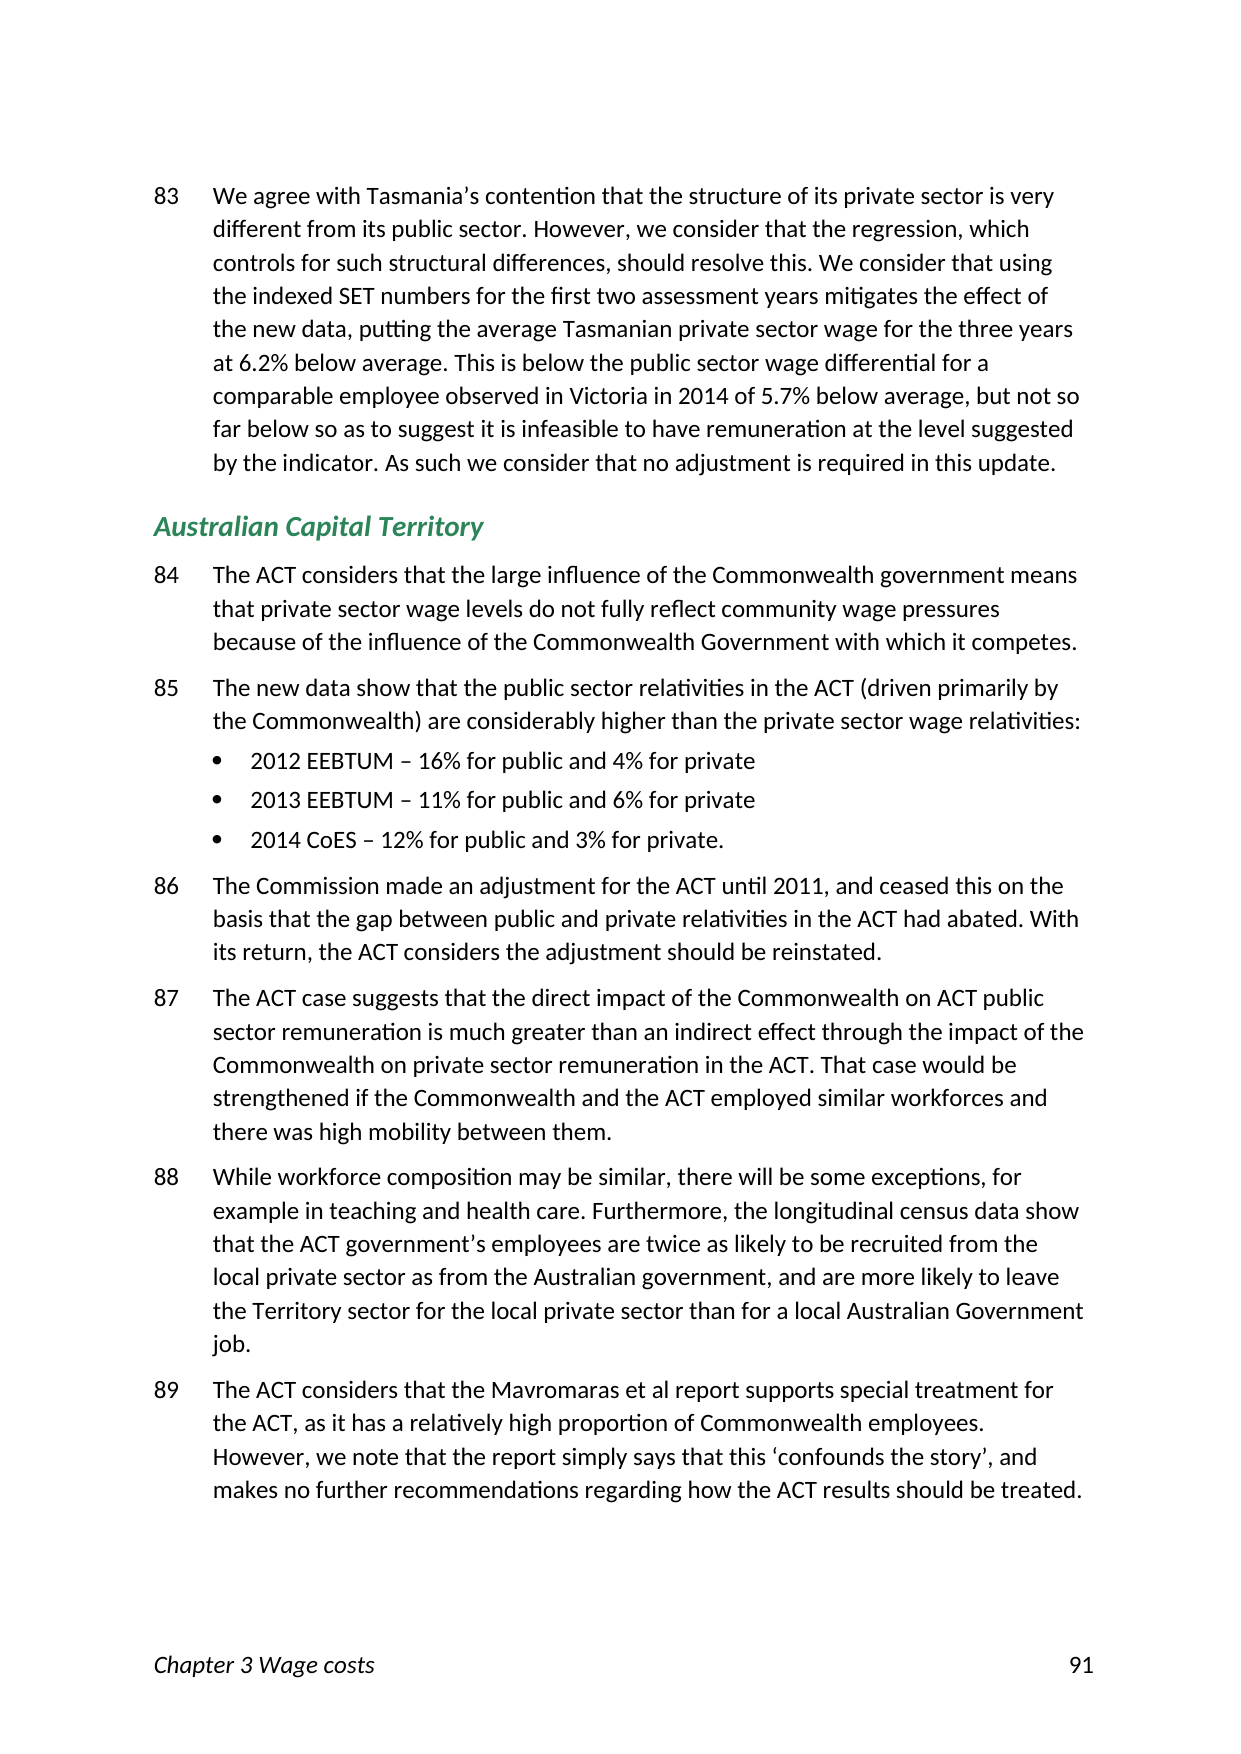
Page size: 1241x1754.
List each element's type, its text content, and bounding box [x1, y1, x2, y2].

subtitle Australian Capital Territory [153, 508, 1087, 544]
list The ACT considers that the large influence of the Commonwealth government means that private sector wage levels do not fully reflect community wage pressures because of the influence of the Commonwealth Government with which it competes. [153, 557, 1087, 657]
list 2012 EEBTUM – 16% for public and 4% for private [213, 744, 1087, 775]
list We agree with Tasmania’s contention that the structure of its private sector is very different from its public sector. However, we consider that the regression, which controls for such structural differences, should resolve this. We consider that using the indexed SET numbers for the first two assessment years mitigates the effect of the new data, putting the average Tasmanian private sector wage for the three years at 6.2% below average. This is below the public sector wage differential for a comparable employee observed in Victoria in 2014 of 5.7% below average, but not so far below so as to suggest it is infeasible to have remuneration at the level suggested by the indicator. As such we consider that no adjustment is required in this update. [153, 177, 1087, 477]
list The ACT considers that the Mavromaras et al report supports special treatment for the ACT, as it has a relatively high proportion of Commonwealth employees. However, we note that the report simply says that this ‘confounds the story’, and makes no further recommendations regarding how the ACT results should be treated. [153, 1371, 1087, 1504]
list The new data show that the public sector relativities in the ACT (driven primarily by the Commonwealth) are considerably higher than the private sector wage relativities: [153, 669, 1087, 736]
list 2014 CoES – 12% for public and 3% for private. [213, 823, 1087, 854]
list The Commission made an adjustment for the ACT until 2011, and ceased this on the basis that the gap between public and private relativities in the ACT had abated. With its return, the ACT considers the adjustment should be reinstated. [153, 867, 1087, 967]
list While workforce composition may be similar, there will be some exceptions, for example in teaching and health care. Furthermore, the longitudinal census data show that the ACT government’s employees are twice as likely to be recruited from the local private sector as from the Australian government, and are more likely to leave the Territory sector for the local private sector than for a local Australian Government job. [153, 1159, 1087, 1359]
list 2013 EEBTUM – 11% for public and 6% for private [213, 784, 1087, 815]
list The ACT case suggests that the direct impact of the Commonwealth on ACT public sector remuneration is much greater than an indirect effect through the impact of the Commonwealth on private sector remuneration in the ACT. That case would be strengthened if the Commonwealth and the ACT employed similar workforces and there was high mobility between them. [153, 979, 1087, 1146]
